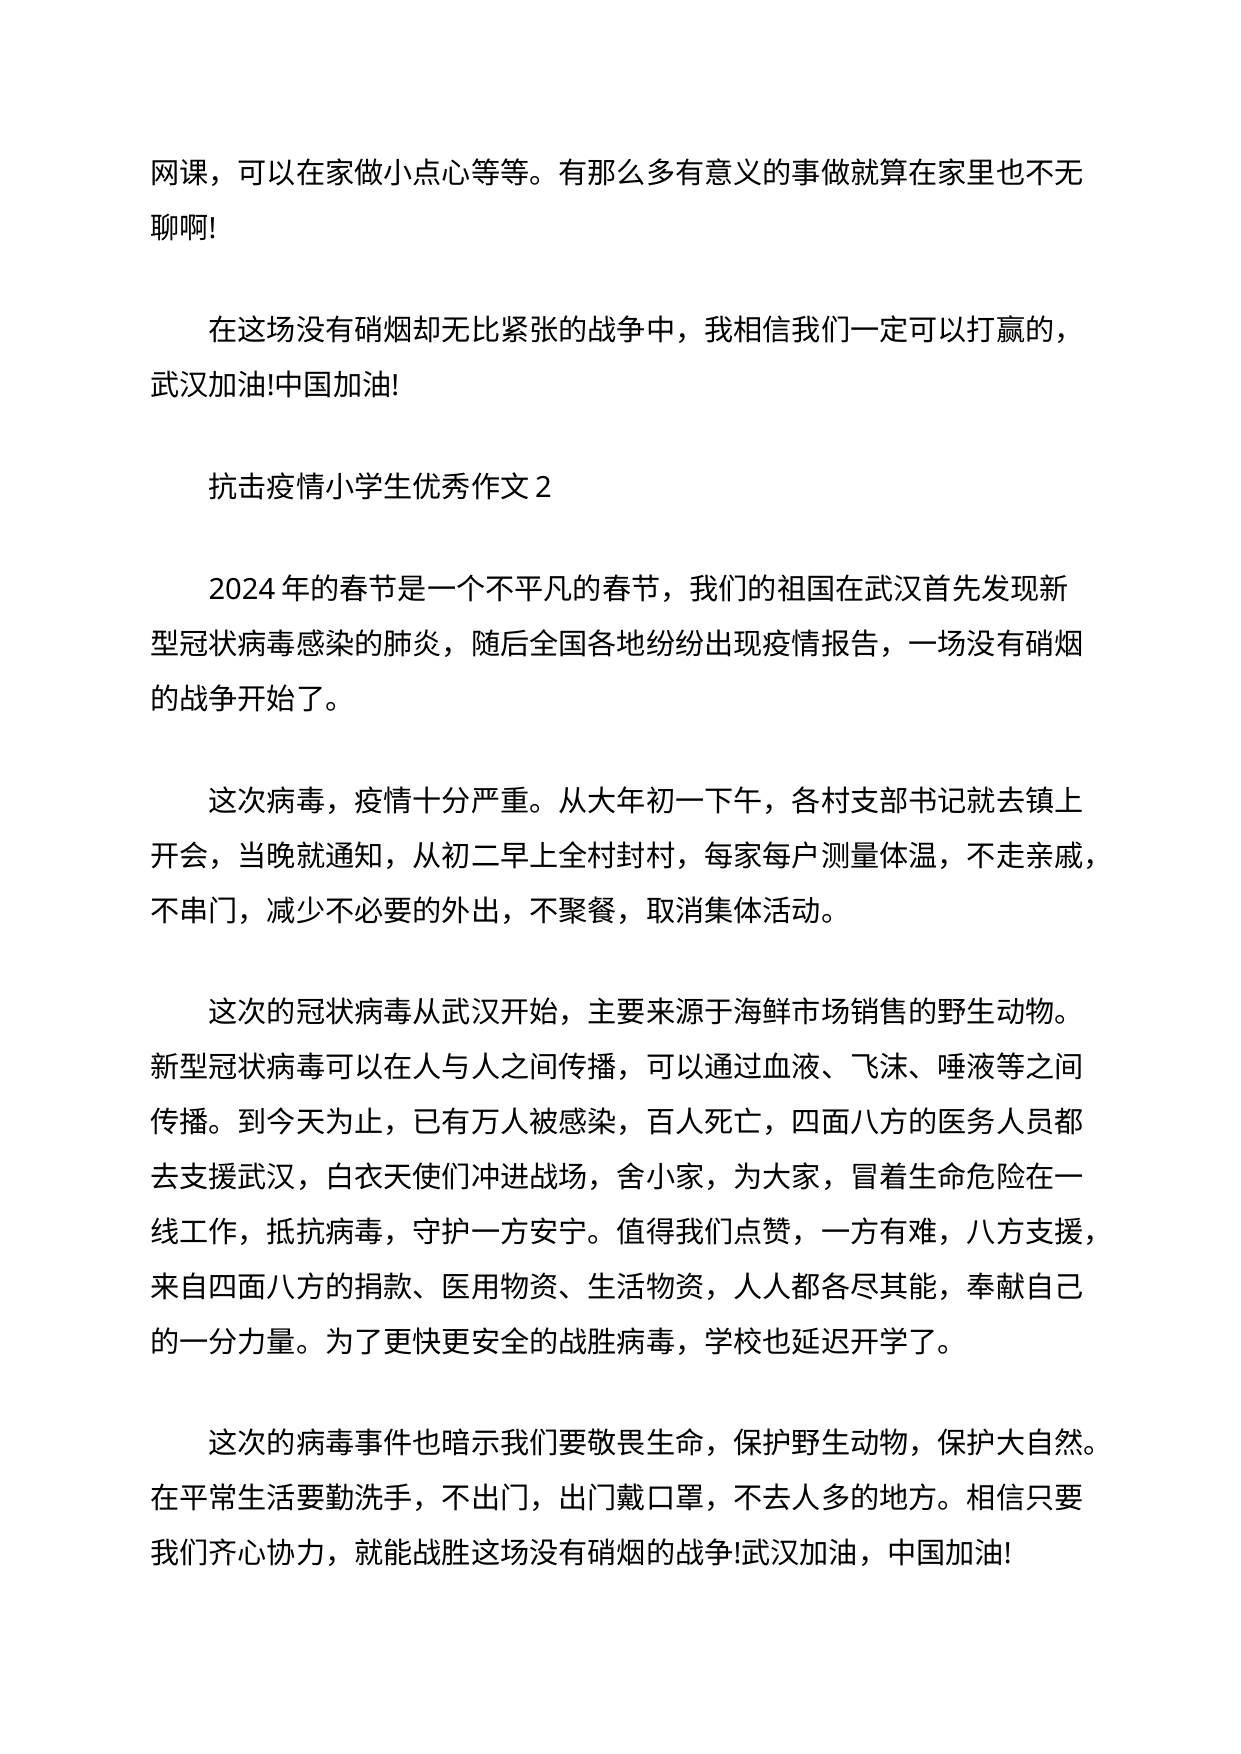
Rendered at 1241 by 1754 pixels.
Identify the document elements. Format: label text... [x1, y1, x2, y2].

text 这次的冠状病毒从武汉开始，主要来源于海鲜市场销售的野生动物。新型冠状病毒可以在人与人之间传播，可以通过血液、飞沫、唾液等之间传播。到今天为止，已有万人被感染，百人死亡，四面八方的医务人员都去支援武汉，白衣天使们冲进战场，舍小家，为大家，冒着生命危险在一线工作，抵抗病毒，守护一方安宁。值得我们点赞，一方有难，八方支援，来自四面八方的捐款、医用物资、生活物资，人人都各尽其能，奉献自己的一分力量。为了更快更安全的战胜病毒，学校也延迟开学了。 [150, 989, 1090, 1361]
text 2024年的春节是一个不平凡的春节，我们的祖国在武汉首先发现新型冠状病毒感染的肺炎，随后全国各地纷纷出现疫情报告，一场没有硝烟的战争开始了。 [150, 566, 1090, 718]
text 在这场没有硝烟却无比紧张的战争中，我相信我们一定可以打赢的，武汉加油!中国加油! [150, 307, 1090, 404]
text 这次病毒，疫情十分严重。从大年初一下午，各村支部书记就去镇上开会，当晚就通知，从初二早上全村封村，每家每户测量体温，不走亲戚，不串门，减少不必要的外出，不聚餐，取消集体活动。 [150, 777, 1090, 929]
text 抗击疫情小学生优秀作文2 [150, 464, 1090, 506]
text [150, 150, 1090, 247]
text 这次的病毒事件也暗示我们要敬畏生命，保护野生动物，保护大自然。在平常生活要勤洗手，不出门，出门戴口罩，不去人多的地方。相信只要我们齐心协力，就能战胜这场没有硝烟的战争!武汉加油，中国加油! [150, 1420, 1090, 1572]
